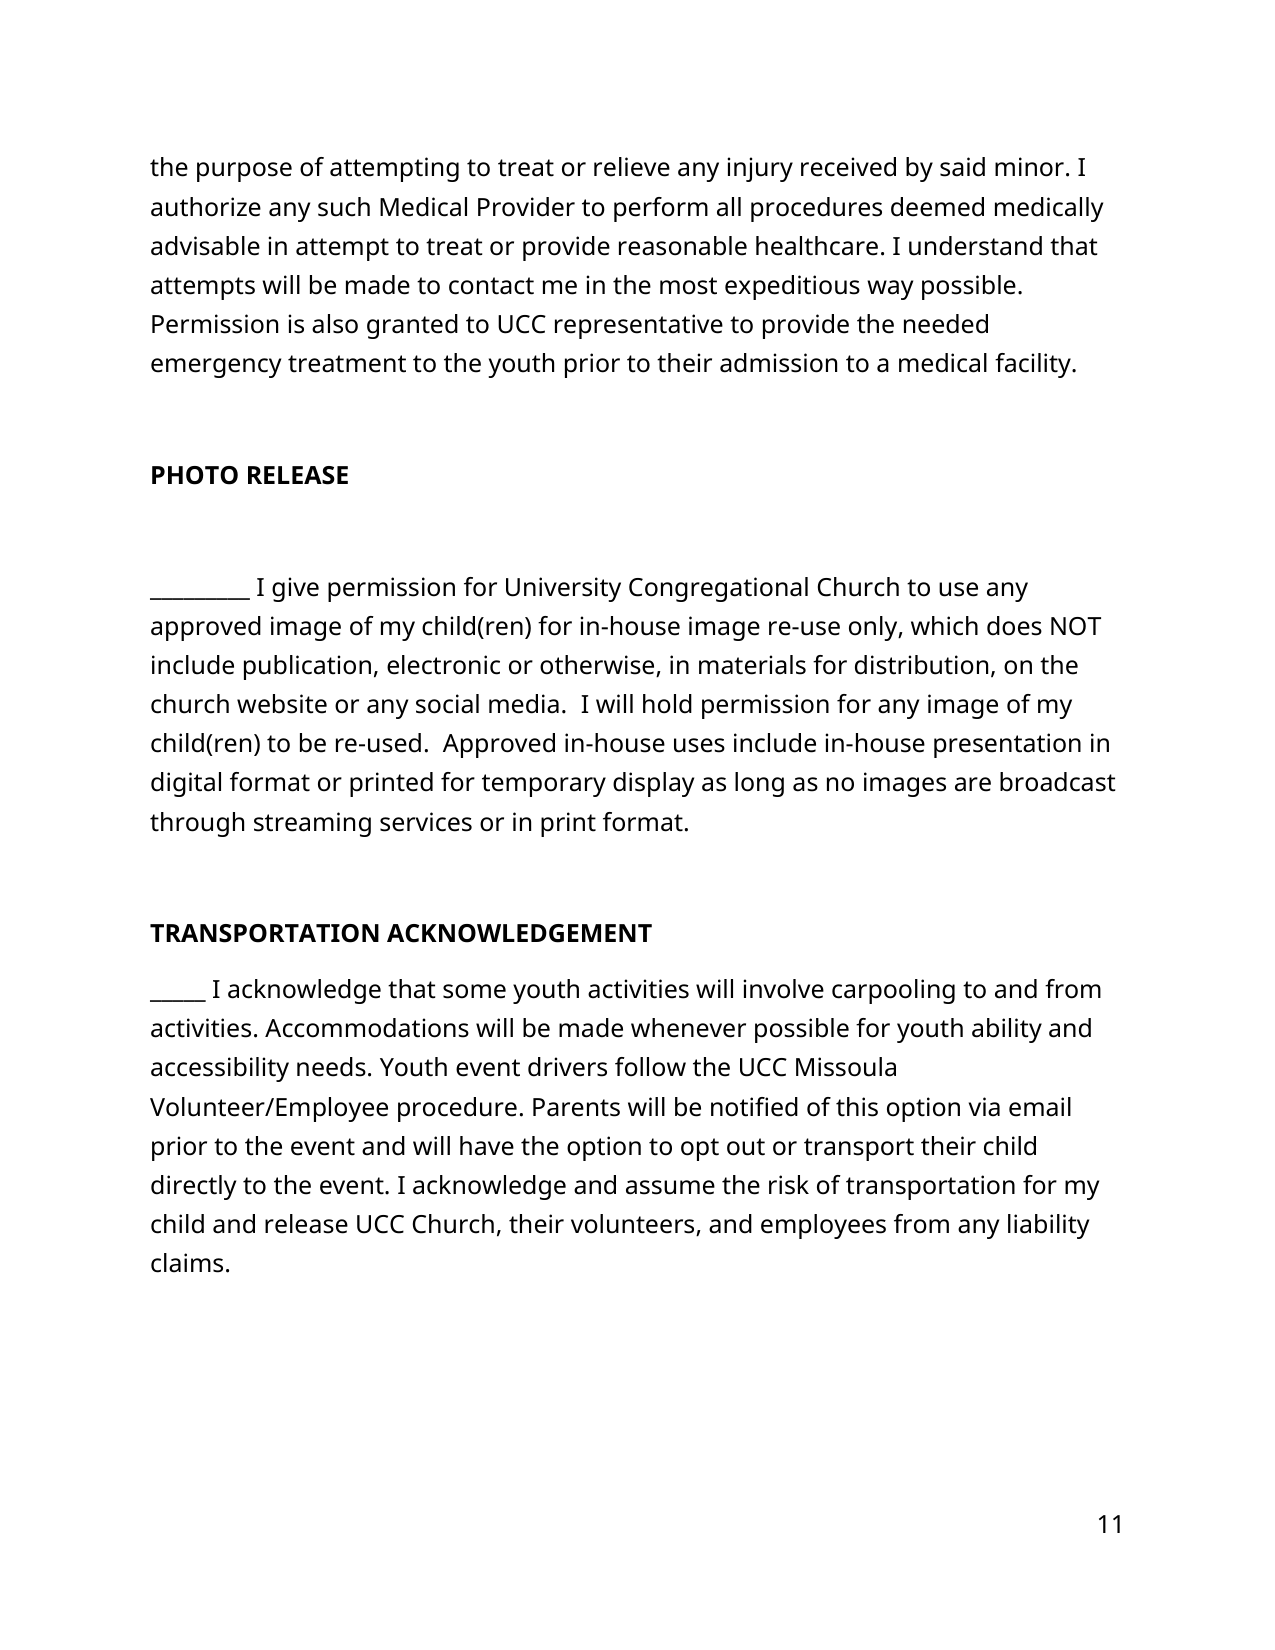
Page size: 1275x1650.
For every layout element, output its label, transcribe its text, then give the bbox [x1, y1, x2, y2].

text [150, 150, 1125, 380]
text PHOTO RELEASE [150, 457, 1125, 492]
text TRANSPORTATION ACKNOWLEDGEMENT [150, 916, 1125, 950]
text _________ I give permission for University Congregational Church to use any approved image of my child(ren) for in-house image re-use only, which does NOT include publication, electronic or otherwise, in materials for distribution, on the church website or any social media. I will hold permission for any image of my child(ren) to be re-used. Approved in-house uses include in-house presentation in digital format or printed for temporary display as long as no images are broadcast through streaming services or in print format. [150, 569, 1125, 838]
text _____ I acknowledge that some youth activities will involve carpooling to and from activities. Accommodations will be made whenever possible for youth ability and accessibility needs. Youth event drivers follow the UCC Missoula Volunteer/Employee procedure. Parents will be notified of this option via email prior to the event and will have the option to opt out or transport their child directly to the event. I acknowledge and assume the risk of transportation for my child and release UCC Church, their volunteers, and employees from any liability claims. [150, 972, 1125, 1280]
